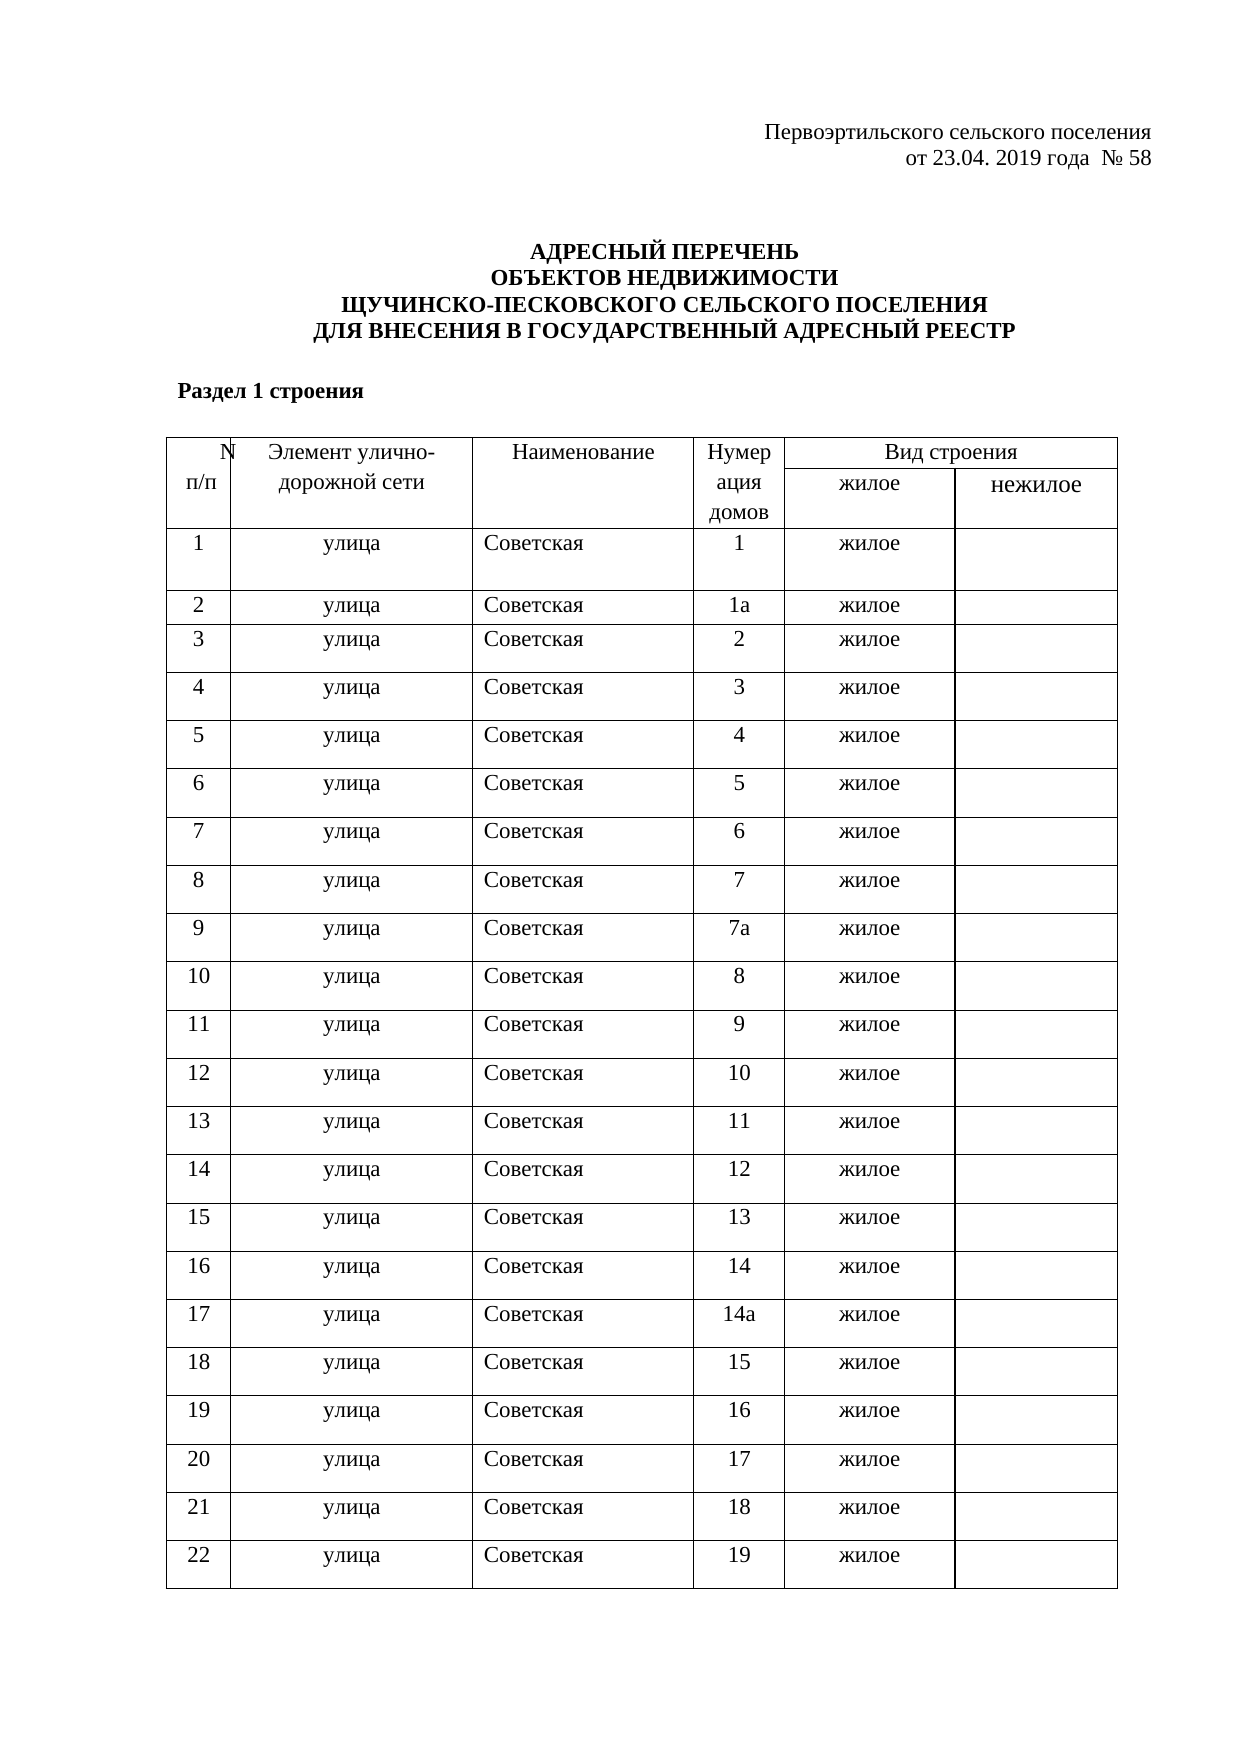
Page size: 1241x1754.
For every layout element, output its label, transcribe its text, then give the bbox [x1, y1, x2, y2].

table_cell жилое [785, 1493, 954, 1540]
table_cell улица [231, 721, 472, 768]
table_cell [956, 914, 1117, 961]
table_cell [956, 1204, 1117, 1251]
table_cell [956, 625, 1117, 672]
table_cell Советская [473, 1059, 693, 1106]
table_cell Советская [473, 1252, 693, 1299]
table_cell [956, 1300, 1117, 1347]
table_cell жилое [785, 1348, 954, 1395]
table_cell 8 [694, 962, 784, 1009]
table_cell жилое [785, 591, 954, 624]
table_cell улица [231, 1300, 472, 1347]
table_cell Советская [473, 625, 693, 672]
table_cell 13 [694, 1204, 784, 1251]
title АДРЕСНЫЙ ПЕРЕЧЕНЬ [177, 238, 1152, 264]
table_cell 11 [167, 1011, 230, 1058]
table_cell Советская [473, 914, 693, 961]
table_cell жилое [785, 529, 954, 589]
table_cell [956, 1059, 1117, 1106]
table_cell улица [231, 866, 472, 913]
table_header Вид строения [785, 438, 1117, 468]
table_cell 9 [167, 914, 230, 961]
table_cell жилое [785, 1445, 954, 1492]
table_cell 15 [694, 1348, 784, 1395]
table_cell Советская [473, 1541, 693, 1588]
table_header Элемент улично-дорожной сети [231, 438, 472, 528]
table_cell [956, 866, 1117, 913]
table_cell [956, 1107, 1117, 1154]
table_cell улица [231, 1059, 472, 1106]
table_cell жилое [785, 625, 954, 672]
table_cell жилое [785, 1252, 954, 1299]
table_cell улица [231, 1445, 472, 1492]
table_cell 16 [694, 1396, 784, 1443]
table_cell улица [231, 1493, 472, 1540]
table_cell улица [231, 1252, 472, 1299]
table_cell [956, 1155, 1117, 1202]
table_cell Советская [473, 1300, 693, 1347]
table_cell Советская [473, 1348, 693, 1395]
text Первоэртильского сельского поселения [177, 118, 1152, 144]
table_cell Советская [473, 1107, 693, 1154]
table_cell Советская [473, 1493, 693, 1540]
table_cell 3 [694, 673, 784, 720]
table_cell 7 [167, 818, 230, 865]
title ДЛЯ ВНЕСЕНИЯ В ГОСУДАРСТВЕННЫЙ АДРЕСНЫЙ РЕЕСТР [177, 317, 1152, 343]
table_cell 19 [694, 1541, 784, 1588]
title ОБЪЕКТОВ НЕДВИЖИМОСТИ [177, 264, 1152, 291]
table_cell жилое [785, 1011, 954, 1058]
table_cell жилое [785, 1204, 954, 1251]
table_cell жилое [785, 1107, 954, 1154]
table_cell [956, 721, 1117, 768]
table_cell [956, 818, 1117, 865]
table_cell 10 [167, 962, 230, 1009]
table_cell жилое [785, 914, 954, 961]
table_header Наименование [473, 438, 693, 528]
table_cell жилое [785, 469, 954, 528]
table_cell 13 [167, 1107, 230, 1154]
table_cell жилое [785, 721, 954, 768]
table_cell улица [231, 914, 472, 961]
table_cell [956, 1396, 1117, 1443]
table_cell 11 [694, 1107, 784, 1154]
table_cell 10 [694, 1059, 784, 1106]
table_cell 4 [694, 721, 784, 768]
table_cell Советская [473, 866, 693, 913]
table_cell 7а [694, 914, 784, 961]
table_cell Советская [473, 1011, 693, 1058]
table_cell Советская [473, 529, 693, 589]
table_cell 6 [167, 769, 230, 817]
table_cell улица [231, 673, 472, 720]
table_cell 8 [167, 866, 230, 913]
table_cell улица [231, 1204, 472, 1251]
table_cell 14 [167, 1155, 230, 1202]
table_cell [956, 1252, 1117, 1299]
table_cell улица [231, 1011, 472, 1058]
table_cell Советская [473, 1396, 693, 1443]
table_cell 16 [167, 1252, 230, 1299]
table_cell 2 [167, 591, 230, 624]
table_cell улица [231, 591, 472, 624]
table_cell улица [231, 1541, 472, 1588]
table_cell Советская [473, 818, 693, 865]
table_cell [956, 1348, 1117, 1395]
table_cell жилое [785, 673, 954, 720]
table_cell жилое [785, 866, 954, 913]
table_cell 17 [167, 1300, 230, 1347]
table_cell улица [231, 1348, 472, 1395]
table_cell 14а [694, 1300, 784, 1347]
table_cell улица [231, 1396, 472, 1443]
table_cell жилое [785, 769, 954, 817]
table_cell улица [231, 625, 472, 672]
table_cell жилое [785, 962, 954, 1009]
table_cell 12 [167, 1059, 230, 1106]
title ЩУЧИНСКО-ПЕСКОВСКОГО сельского поселения [177, 291, 1152, 317]
table_cell [956, 962, 1117, 1009]
table_cell 2 [694, 625, 784, 672]
table_cell Советская [473, 721, 693, 768]
table_cell 20 [167, 1445, 230, 1492]
table_cell 17 [694, 1445, 784, 1492]
table_cell улица [231, 1155, 472, 1202]
table_cell [956, 1493, 1117, 1540]
table_cell улица [231, 1107, 472, 1154]
table_cell 19 [167, 1396, 230, 1443]
table_cell Советская [473, 962, 693, 1009]
table_cell Советская [473, 1155, 693, 1202]
table_cell [956, 769, 1117, 817]
table_cell 9 [694, 1011, 784, 1058]
table_cell 3 [167, 625, 230, 672]
table_cell 14 [694, 1252, 784, 1299]
table_cell 4 [167, 673, 230, 720]
table_cell улица [231, 962, 472, 1009]
table_cell жилое [785, 1059, 954, 1106]
text от 23.04. 2019 года № 58 [177, 144, 1152, 171]
table_cell 5 [694, 769, 784, 817]
table_header N п/п [167, 438, 230, 528]
table_cell [956, 1011, 1117, 1058]
table_cell улица [231, 529, 472, 589]
table_cell [956, 1445, 1117, 1492]
table_cell 12 [694, 1155, 784, 1202]
table_cell Советская [473, 1204, 693, 1251]
title Раздел 1 строения [177, 377, 1152, 403]
table_cell жилое [785, 1396, 954, 1443]
table_cell жилое [785, 1300, 954, 1347]
table_cell жилое [785, 1155, 954, 1202]
table_cell 5 [167, 721, 230, 768]
table_cell улица [231, 818, 472, 865]
table_cell 18 [694, 1493, 784, 1540]
table_cell жилое [785, 1541, 954, 1588]
table_cell Советская [473, 769, 693, 817]
table_cell [956, 529, 1117, 589]
table_cell 22 [167, 1541, 230, 1588]
table_header Нумерация домов [694, 438, 784, 528]
table_cell 21 [167, 1493, 230, 1540]
table_cell 1 [694, 529, 784, 589]
table_cell 6 [694, 818, 784, 865]
table_cell [956, 1541, 1117, 1588]
table_cell 15 [167, 1204, 230, 1251]
table_cell 7 [694, 866, 784, 913]
table_cell улица [231, 769, 472, 817]
table_cell [956, 673, 1117, 720]
table_cell Советская [473, 591, 693, 624]
table_cell [956, 591, 1117, 624]
table_cell Советская [473, 673, 693, 720]
table_cell 18 [167, 1348, 230, 1395]
table_cell Советская [473, 1445, 693, 1492]
table_cell 1 [167, 529, 230, 589]
table_cell жилое [785, 818, 954, 865]
table_cell нежилое [956, 469, 1117, 528]
table_cell 1а [694, 591, 784, 624]
